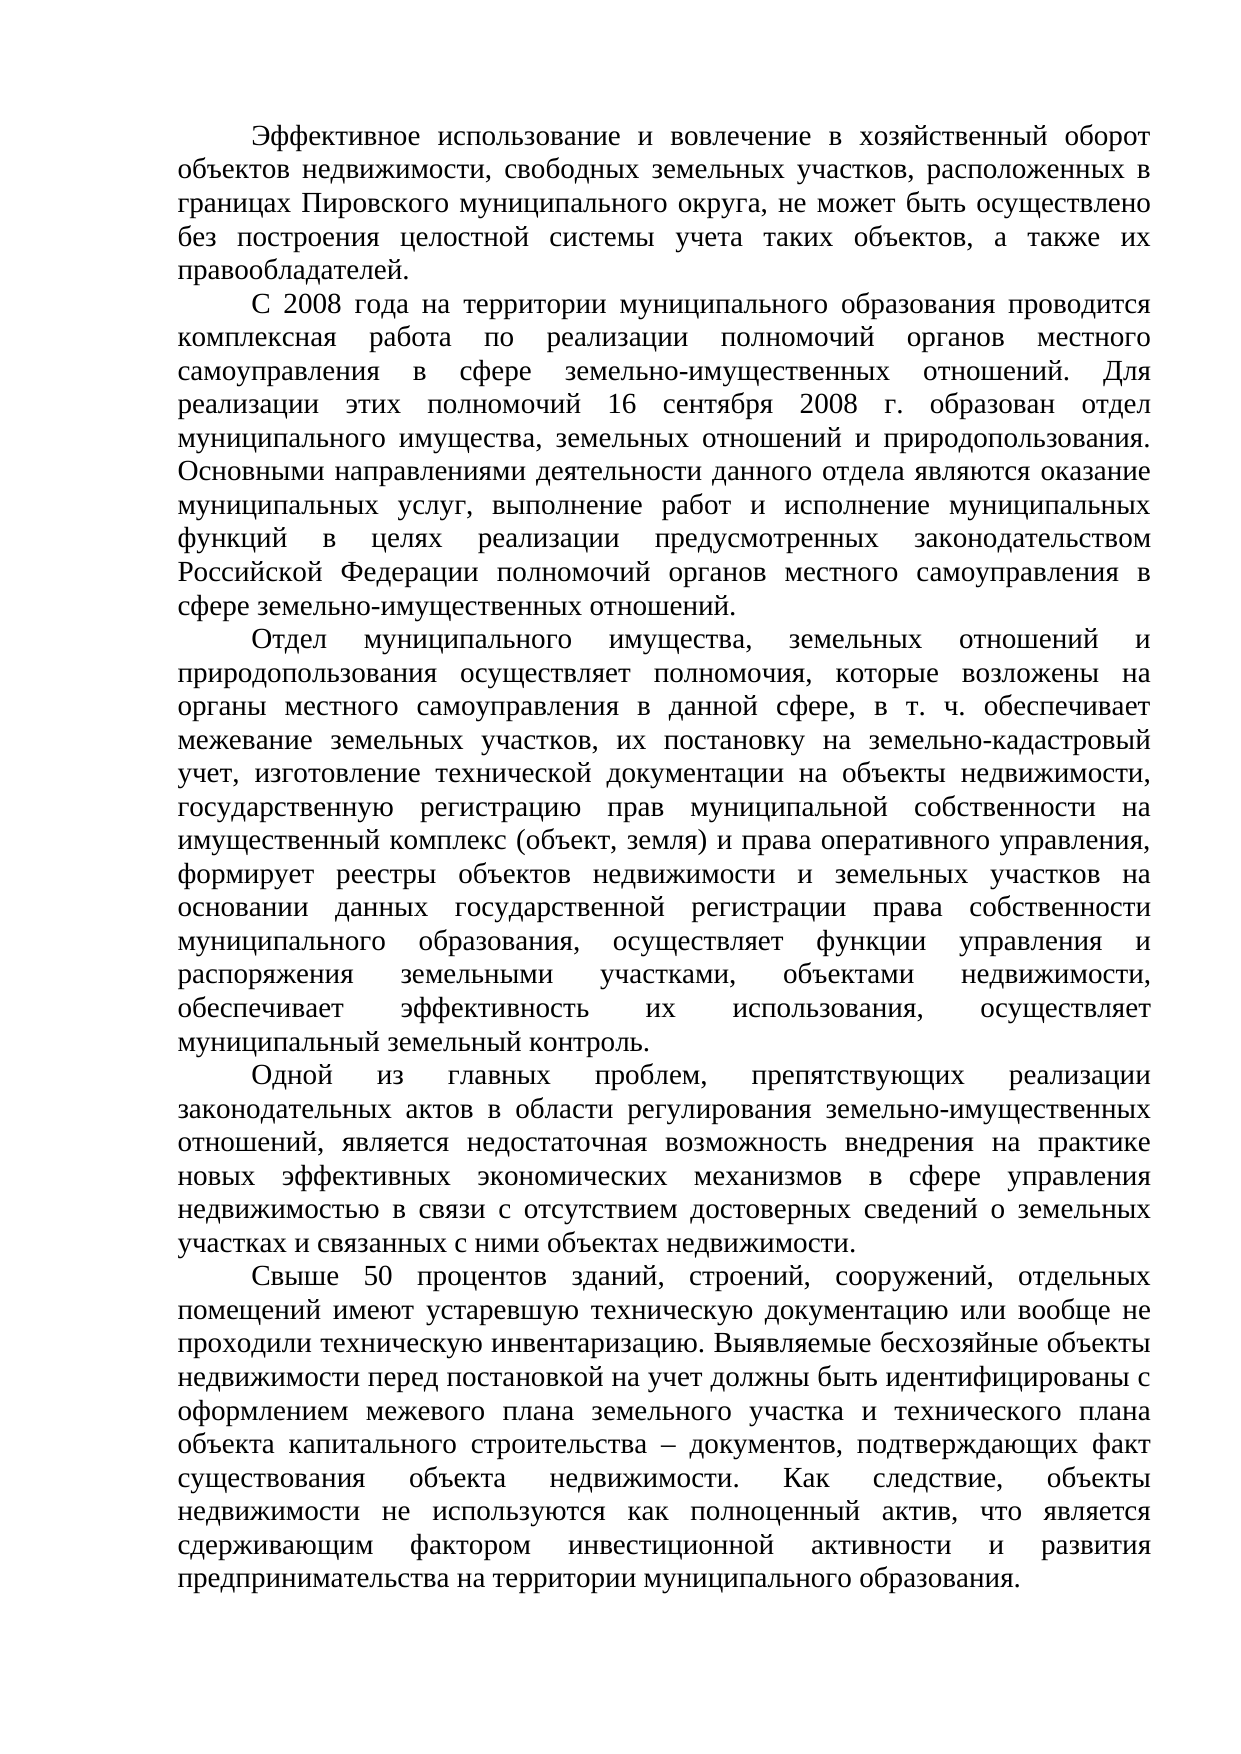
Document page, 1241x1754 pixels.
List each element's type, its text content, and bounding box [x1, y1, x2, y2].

text Отдел муниципального имущества, земельных отношений и природопользования осуществляет полномочия, которые возложены на органы местного самоуправления в данной сфере, в т. ч. обеспечивает межевание земельных участков, их постановку на земельно-кадастровый учет, изготовление технической документации на объекты недвижимости, государственную регистрацию прав муниципальной собственности на имущественный комплекс (объект, земля) и права оперативного управления, формирует реестры объектов недвижимости и земельных участков на основании данных государственной регистрации права собственности муниципального образования, осуществляет функции управления и распоряжения земельными участками, объектами недвижимости, обеспечивает эффективность их использования, осуществляет муниципальный земельный контроль. [177, 621, 1152, 1057]
text Свыше 50 процентов зданий, строений, сооружений, отдельных помещений имеют устаревшую техническую документацию или вообще не проходили техническую инвентаризацию. Выявляемые бесхозяйные объекты недвижимости перед постановкой на учет должны быть идентифицированы с оформлением межевого плана земельного участка и технического плана объекта капитального строительства – документов, подтверждающих факт существования объекта недвижимости. Как следствие, объекты недвижимости не используются как полноценный актив, что является сдерживающим фактором инвестиционной активности и развития предпринимательства на территории муниципального образования. [177, 1258, 1152, 1594]
text С 2008 года на территории муниципального образования проводится комплексная работа по реализации полномочий органов местного самоуправления в сфере земельно-имущественных отношений. Для реализации этих полномочий 16 сентября 2008 г. образован отдел муниципального имущества, земельных отношений и природопользования. Основными направлениями деятельности данного отдела являются оказание муниципальных услуг, выполнение работ и исполнение муниципальных функций в целях реализации предусмотренных законодательством Российской Федерации полномочий органов местного самоуправления в сфере земельно-имущественных отношений. [177, 286, 1152, 621]
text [177, 118, 1152, 286]
text Одной из главных проблем, препятствующих реализации законодательных актов в области регулирования земельно-имущественных отношений, является недостаточная возможность внедрения на практике новых эффективных экономических механизмов в сфере управления недвижимостью в связи с отсутствием достоверных сведений о земельных участках и связанных с ними объектах недвижимости. [177, 1057, 1152, 1258]
